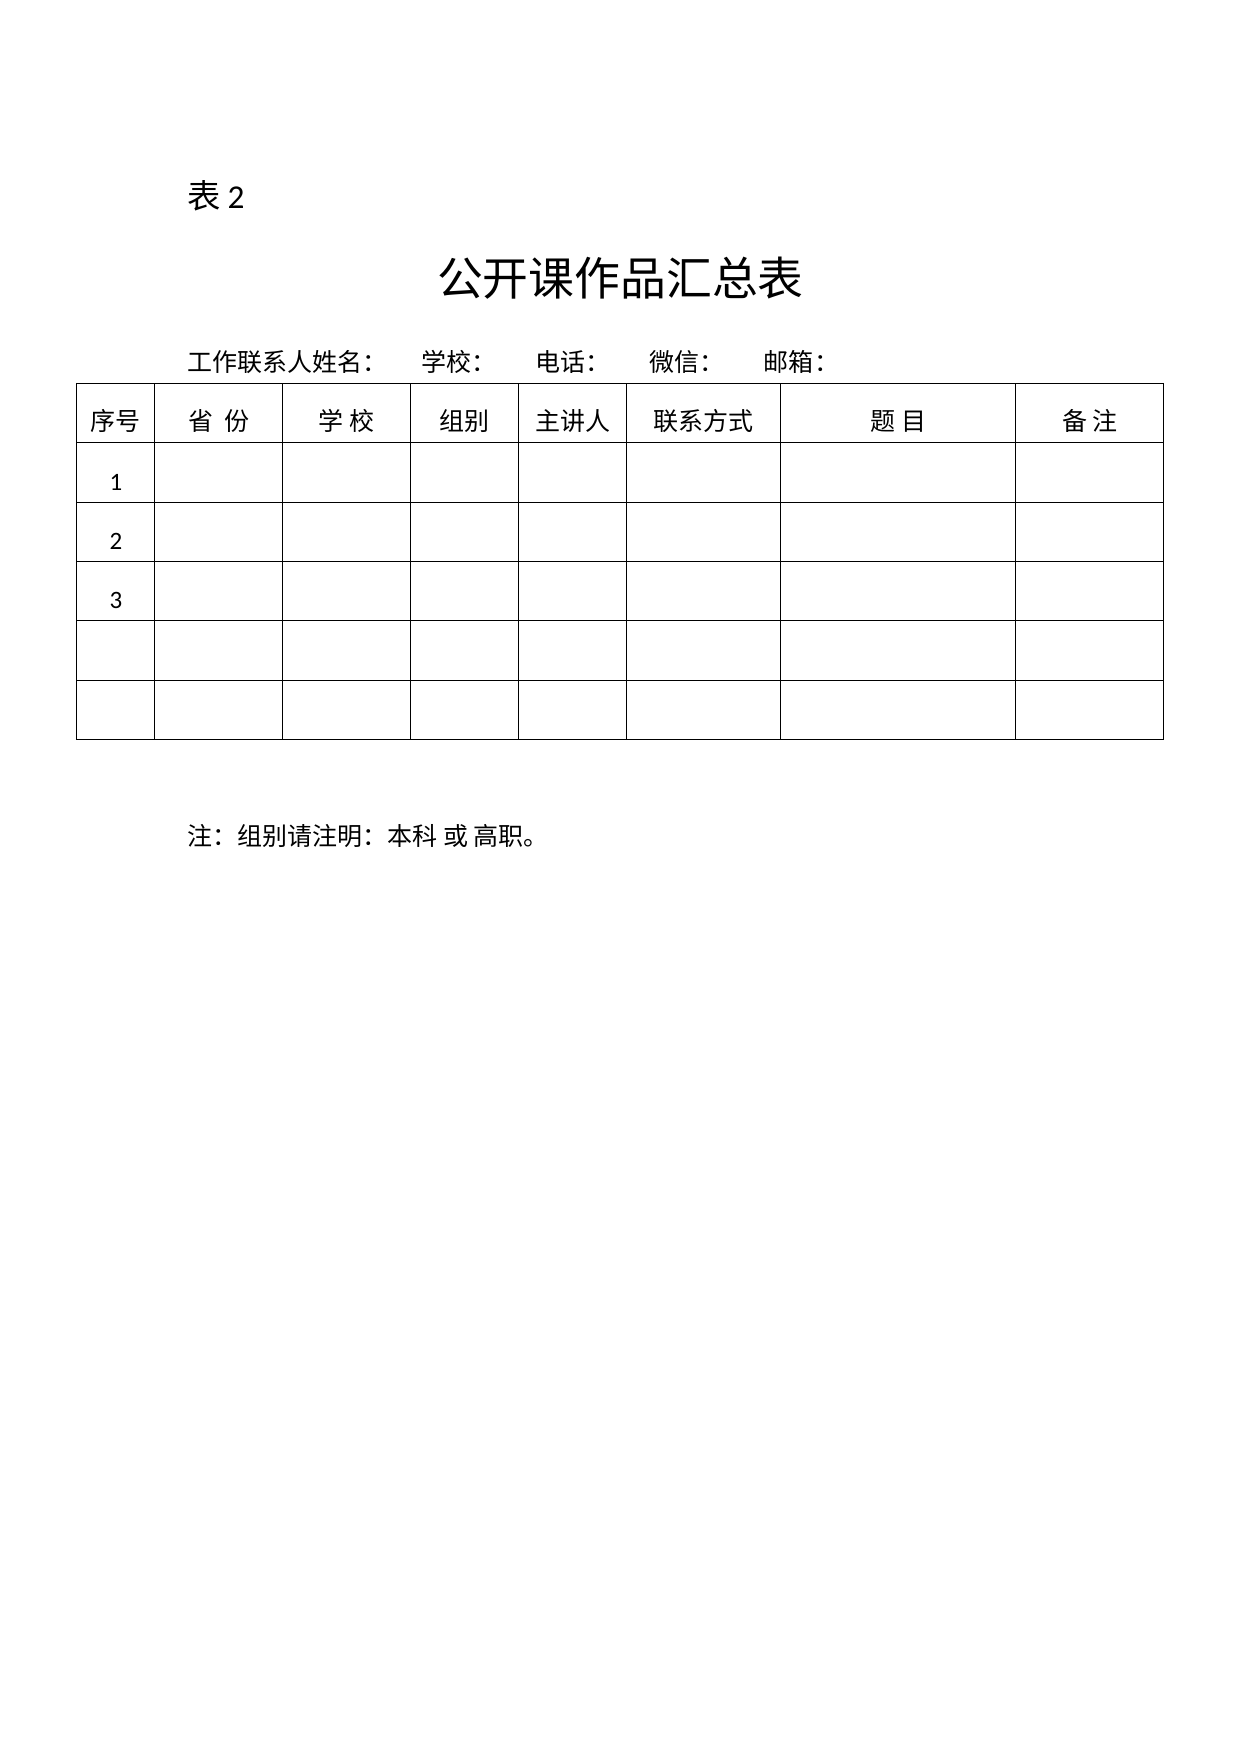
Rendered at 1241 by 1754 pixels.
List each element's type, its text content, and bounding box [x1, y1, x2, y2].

table_cell [283, 503, 410, 561]
table_cell [1016, 621, 1163, 680]
table_cell [519, 621, 626, 680]
table_cell [781, 503, 1015, 561]
table_header 备 注 [1016, 384, 1163, 442]
table_cell [77, 621, 154, 680]
table_cell [411, 681, 518, 739]
table_cell [781, 562, 1015, 620]
table_cell [155, 443, 282, 502]
table_cell [411, 443, 518, 502]
table_cell [1016, 562, 1163, 620]
table_cell [283, 621, 410, 680]
table_cell [155, 562, 282, 620]
table_cell [155, 681, 282, 739]
table_cell [781, 681, 1015, 739]
table_cell [627, 621, 780, 680]
text 表2 [187, 162, 1053, 227]
table_cell [155, 621, 282, 680]
table_cell [155, 503, 282, 561]
table_cell [627, 503, 780, 561]
table_cell [519, 443, 626, 502]
table_cell [411, 562, 518, 620]
table_header 主讲人 [519, 384, 626, 442]
table_cell [1016, 681, 1163, 739]
table_cell 1 [77, 443, 154, 502]
table_cell [627, 443, 780, 502]
table_cell [519, 681, 626, 739]
table_cell [1016, 503, 1163, 561]
text 公开课作品汇总表 [187, 227, 1053, 324]
table_cell [283, 562, 410, 620]
table_header 联系方式 [627, 384, 780, 442]
table_cell [411, 621, 518, 680]
table_cell [781, 443, 1015, 502]
table_cell [411, 503, 518, 561]
table_header 序号 [77, 384, 154, 442]
table_cell [77, 681, 154, 739]
table_header 题 目 [781, 384, 1015, 442]
text 工作联系人姓名： 学校： 电话： 微信： 邮箱： [187, 324, 1053, 383]
table_header 省 份 [155, 384, 282, 442]
table_header 组别 [411, 384, 518, 442]
table_cell 3 [77, 562, 154, 620]
table_cell [283, 681, 410, 739]
table_header 学 校 [283, 384, 410, 442]
table_cell [283, 443, 410, 502]
table_cell [519, 503, 626, 561]
table_cell [627, 562, 780, 620]
table_cell [627, 681, 780, 739]
table_cell [519, 562, 626, 620]
text 注：组别请注明：本科 或 高职。 [187, 798, 1053, 857]
table_cell [1016, 443, 1163, 502]
table_cell [781, 621, 1015, 680]
table_cell 2 [77, 503, 154, 561]
